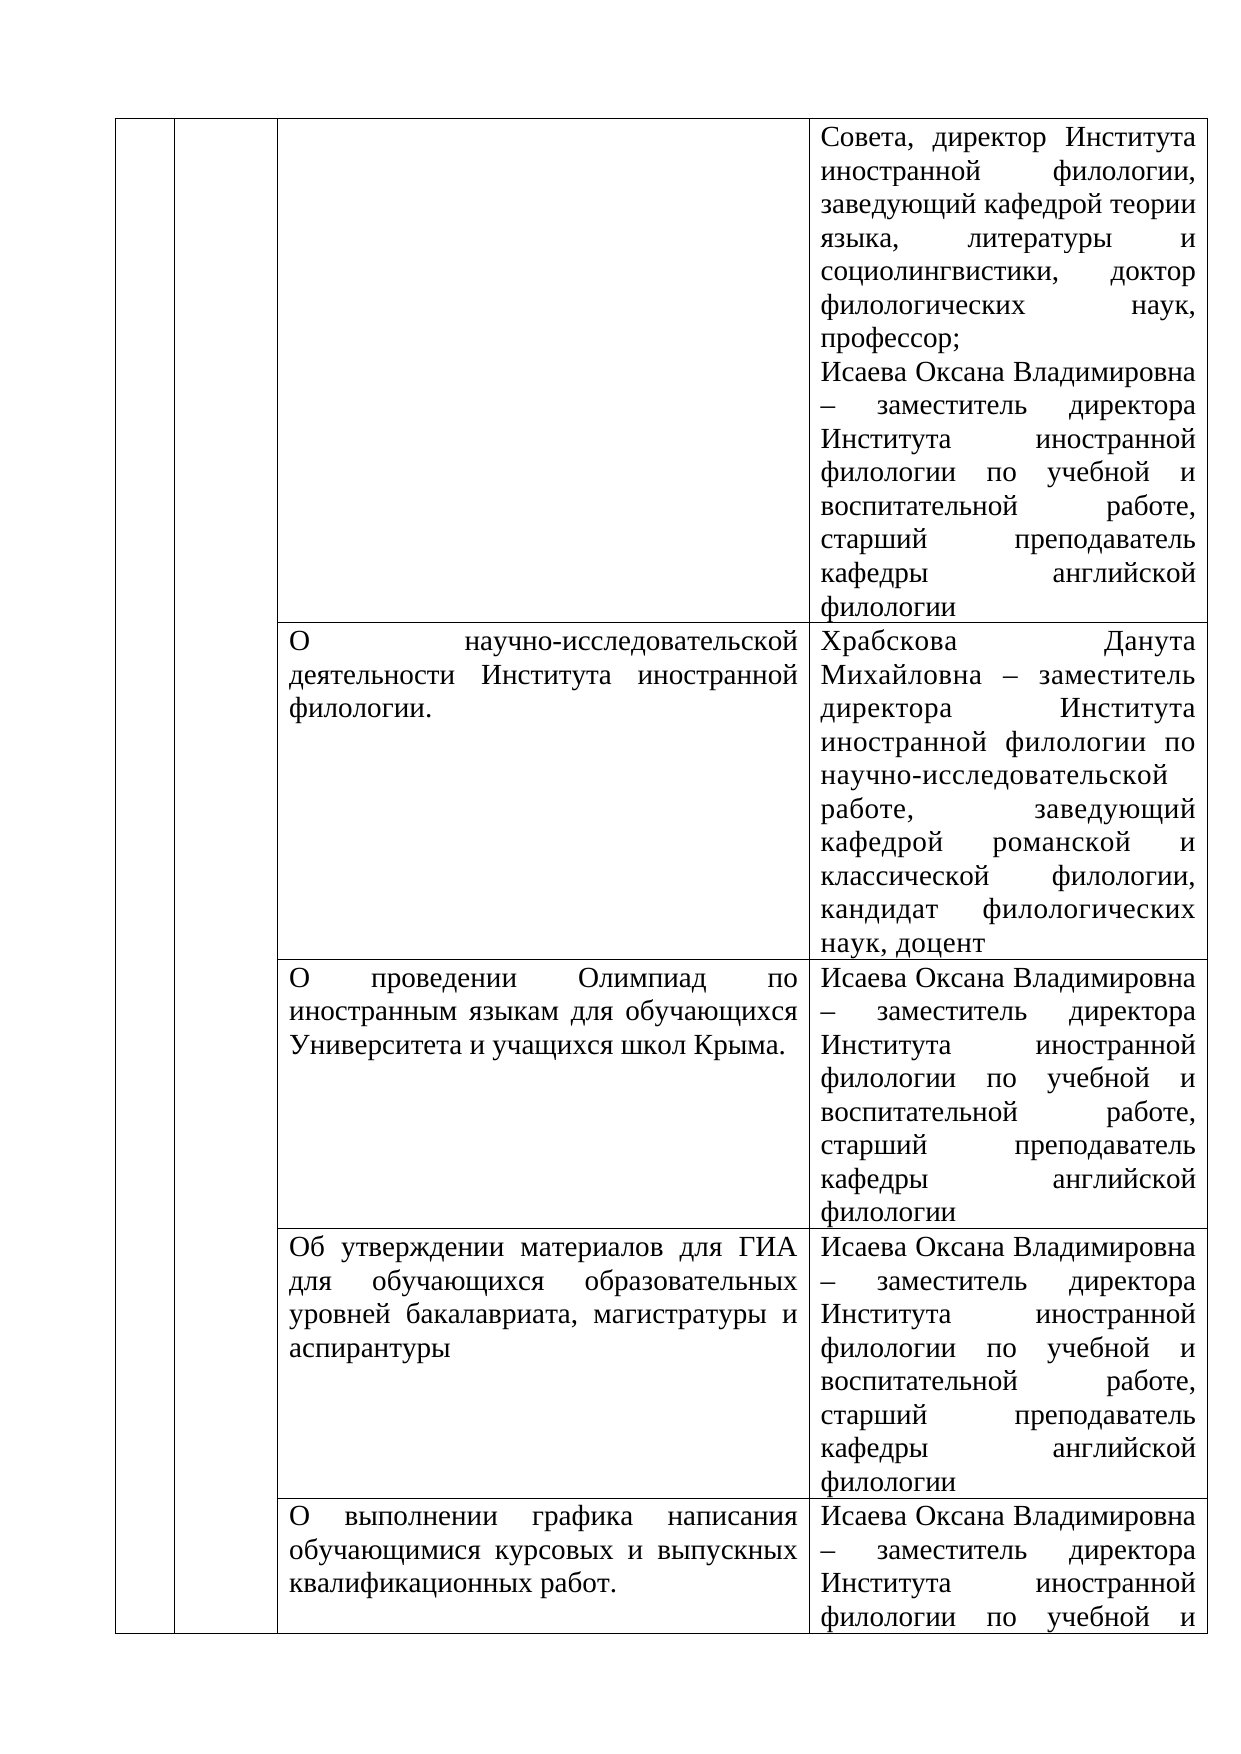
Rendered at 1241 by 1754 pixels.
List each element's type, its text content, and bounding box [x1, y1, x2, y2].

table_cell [278, 119, 809, 622]
table_cell О научно-исследовательской деятельности Института иностранной филологии. [278, 623, 809, 959]
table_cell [810, 119, 1207, 622]
table_cell Об утверждении материалов для ГИА для обучающихся образовательных уровней бакалавриата, магистратуры и аспирантуры [278, 1229, 809, 1497]
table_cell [278, 1499, 809, 1633]
table_cell О проведении Олимпиад по иностранным языкам для обучающихся Университета и учащихся школ Крыма. [278, 960, 809, 1228]
table_cell Храбскова Данута Михайловна – заместитель директора Института иностранной филологии по научно-исследовательской работе, заведующий кафедрой романской и классической филологии, кандидат филологических наук, доцент [810, 623, 1207, 959]
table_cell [810, 1499, 1207, 1633]
